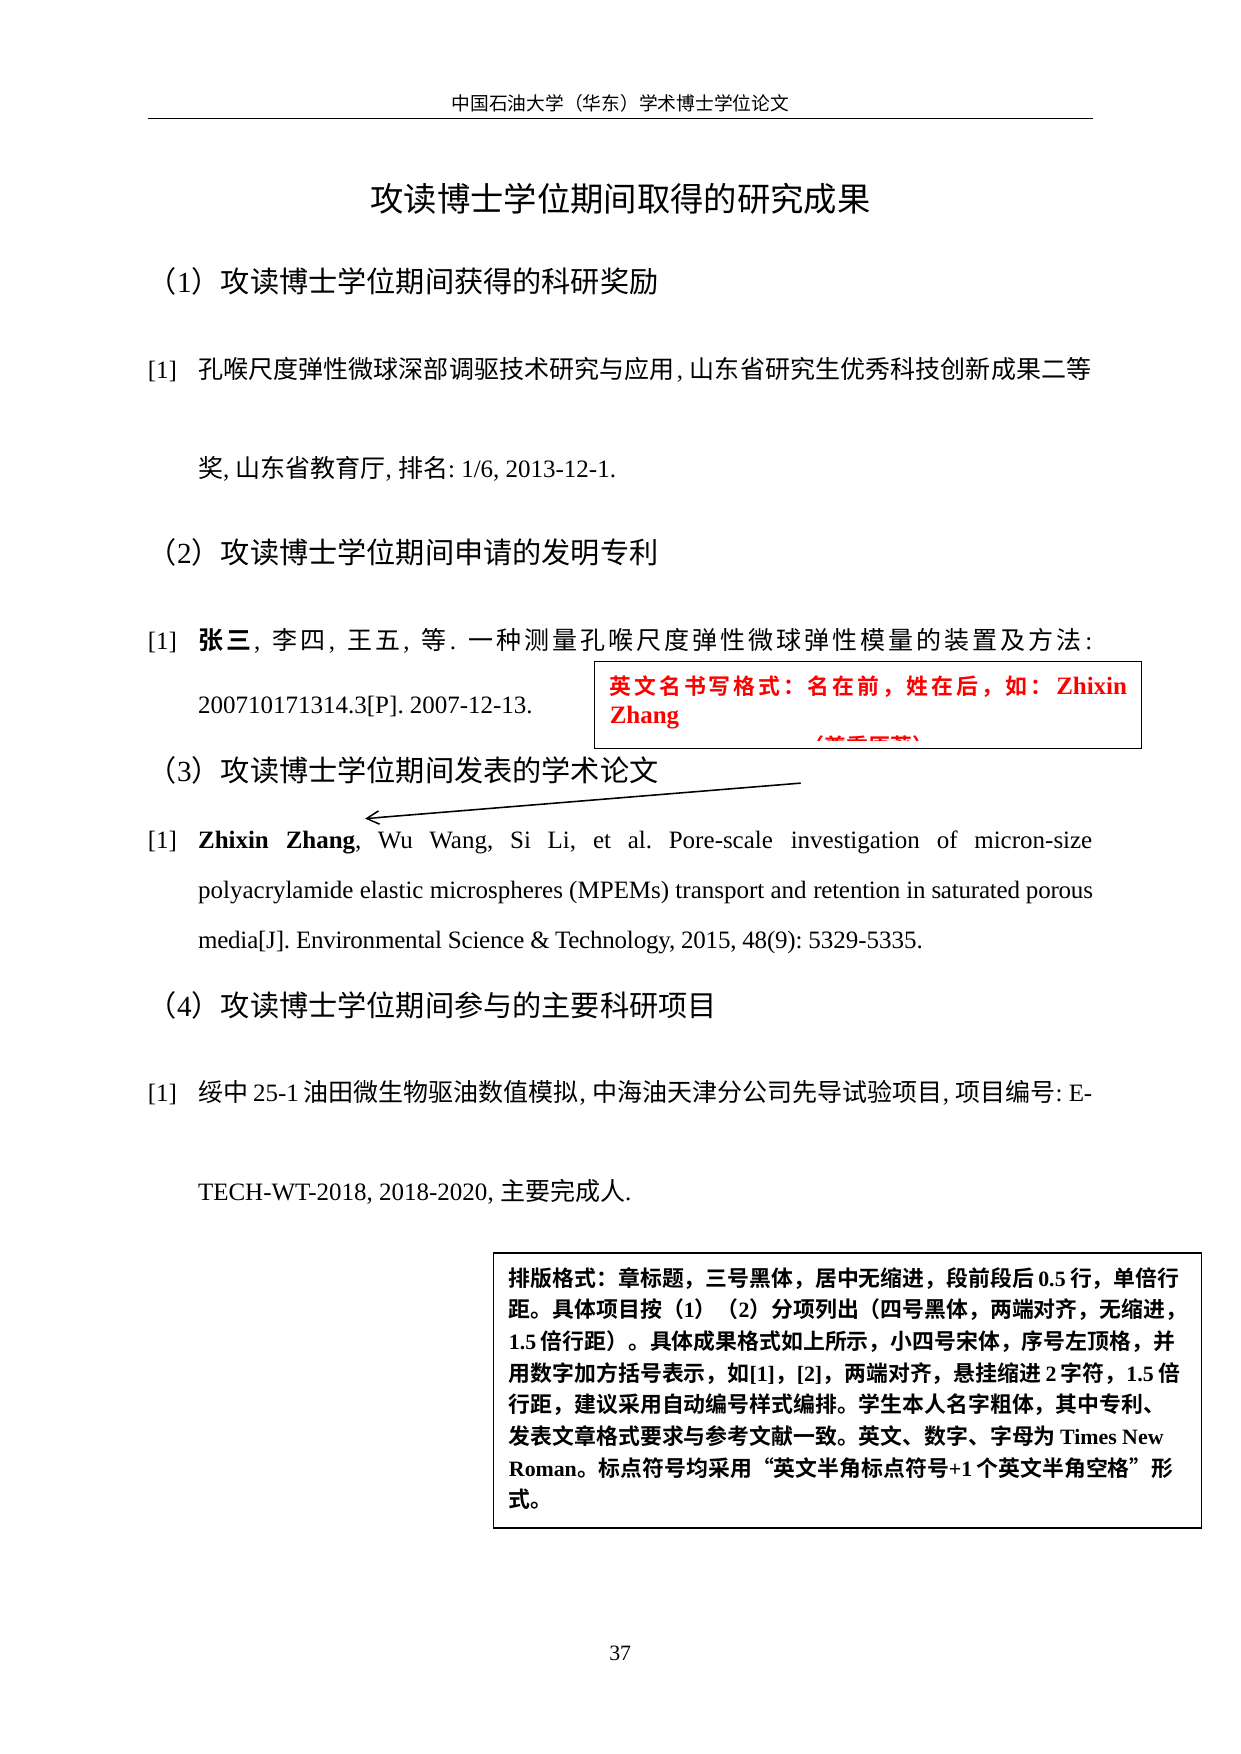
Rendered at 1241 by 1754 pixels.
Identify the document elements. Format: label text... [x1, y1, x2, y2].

list 绥中25-1油田微生物驱油数值模拟, 中海油天津分公司先导试验项目, 项目编号: E-TECH-WT-2018, 2018-2020, 主要完成人. [148, 1057, 1093, 1223]
list 张三, 李四, 王五, 等. 一种测量孔喉尺度弹性微球弹性模量的装置及方法: 200710171314.3[P]. 2007-12-13. [148, 606, 1093, 721]
subtitle 攻读博士学位期间取得的研究成果 [148, 164, 1093, 230]
text （2）攻读博士学位期间申请的发明专利 [148, 518, 1093, 584]
list Zhixin Zhang, Wu Wang, Si Li, et al. Pore-scale investigation of micron-size polyacrylamide elastic microspheres (MPEMs) transport and retention in saturated porous media[J]. Environmental Science & Technology, 2015, 48(9): 5329-5335. [148, 823, 1093, 956]
text （3）攻读博士学位期间发表的学术论文 [148, 736, 1093, 802]
list 孔喉尺度弹性微球深部调驱技术研究与应用, 山东省研究生优秀科技创新成果二等奖, 山东省教育厅, 排名: 1/6, 2013-12-1. [148, 334, 1093, 500]
text （4）攻读博士学位期间参与的主要科研项目 [148, 970, 1093, 1036]
text （1）攻读博士学位期间获得的科研奖励 [148, 247, 1093, 313]
